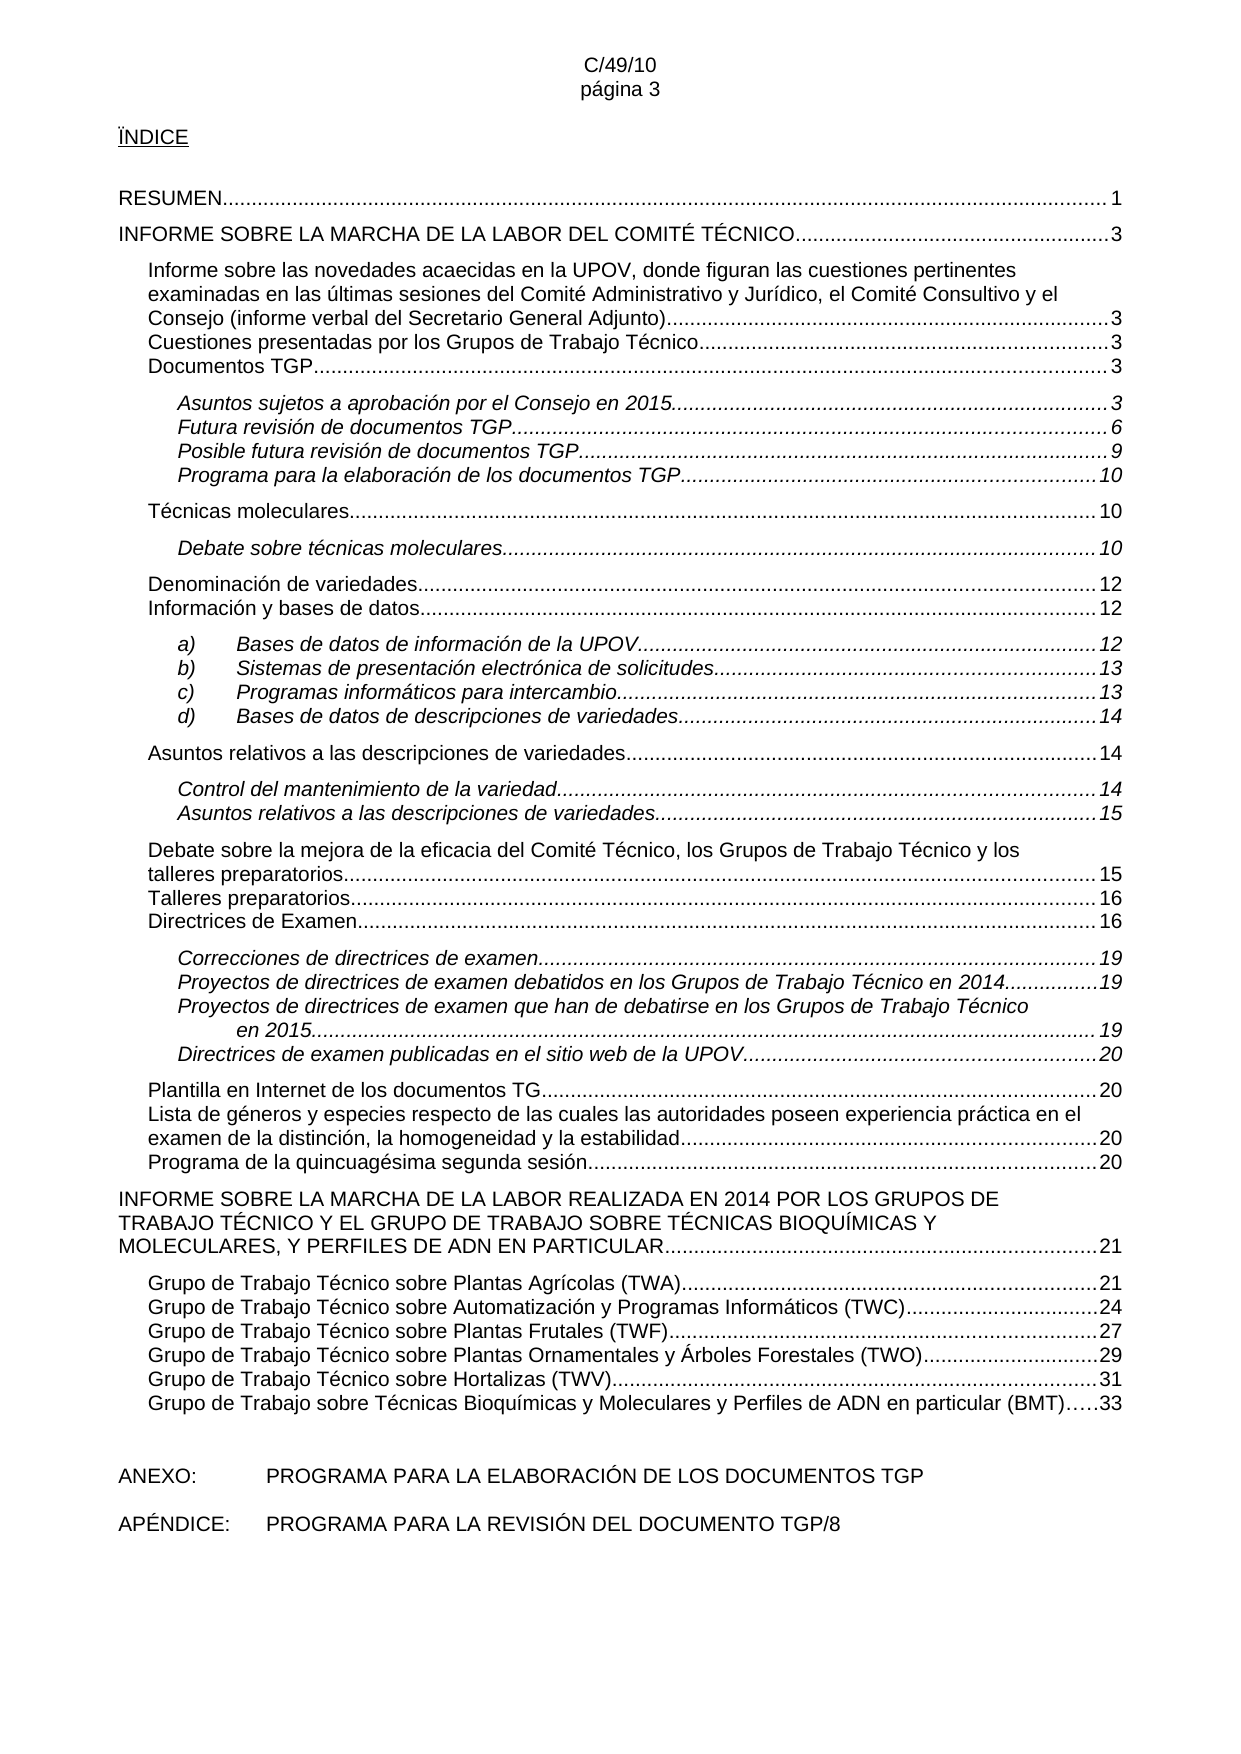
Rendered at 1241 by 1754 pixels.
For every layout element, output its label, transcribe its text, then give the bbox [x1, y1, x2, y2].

text Grupo de Trabajo Técnico sobre Plantas Agrícolas (TWA) 21 [148, 1271, 1093, 1295]
text Talleres preparatorios 16 [148, 885, 1093, 909]
text Grupo de Trabajo Técnico sobre Automatización y Programas Informáticos (TWC) 24 [148, 1295, 1093, 1319]
text Grupo de Trabajo sobre Técnicas Bioquímicas y Moleculares y Perfiles de ADN en particular (BMT) 33 [148, 1391, 1093, 1414]
text Cuestiones presentadas por los Grupos de Trabajo Técnico 3 [148, 330, 1093, 354]
text Futura revisión de documentos TGP 6 [177, 414, 1107, 438]
text Asuntos relativos a las descripciones de variedades 14 [148, 741, 1093, 764]
text c) Programas informáticos para intercambio 13 [177, 680, 1107, 704]
text Denominación de variedades 12 [148, 572, 1093, 596]
text b) Sistemas de presentación electrónica de solicitudes 13 [177, 656, 1107, 680]
text Información y bases de datos 12 [148, 596, 1093, 620]
text Directrices de examen publicadas en el sitio web de la UPOV 20 [177, 1042, 1107, 1066]
text Grupo de Trabajo Técnico sobre Hortalizas (TWV) 31 [148, 1367, 1093, 1391]
text Informe sobre las novedades acaecidas en la UPOV, donde figuran las cuestiones pertinentes examinadas en las últimas sesiones del Comité Administrativo y Jurídico, el Comité Consultivo y el Consejo (informe verbal del Secretario General Adjunto) 3 [148, 258, 1093, 330]
text Técnicas moleculares 10 [148, 499, 1093, 523]
text INFORME SOBRE LA MARCHA DE LA LABOR REALIZADA EN 2014 POR LOS GRUPOS DE TRABAJO TÉCNICO Y EL GRUPO DE TRABAJO SOBRE TÉCNICAS BIOQUÍMICAS Y MOLECULARES, Y PERFILES DE ADN EN PARTICULAR 21 [118, 1186, 1092, 1258]
text Programa para la elaboración de los documentos TGP 10 [177, 462, 1107, 486]
text Debate sobre la mejora de la eficacia del Comité Técnico, los Grupos de Trabajo Técnico y los talleres preparatorios 15 [148, 837, 1093, 885]
text Resumen 1 [118, 185, 1092, 209]
text Plantilla en Internet de los documentos TG 20 [148, 1078, 1093, 1102]
text a) Bases de datos de información de la UPOV 12 [177, 632, 1107, 656]
text INFORME SOBRE LA MARCHA DE LA LABOR DEL COMITÉ TÉCNICO 3 [118, 222, 1092, 246]
text Grupo de Trabajo Técnico sobre Plantas Ornamentales y Árboles Forestales (TWO) 29 [148, 1343, 1093, 1367]
text Directrices de Examen 16 [148, 909, 1093, 933]
text Asuntos relativos a las descripciones de variedades 15 [177, 801, 1107, 825]
text Proyectos de directrices de examen debatidos en los Grupos de Trabajo Técnico en 2014 19 [177, 970, 1107, 994]
text Correcciones de directrices de examen 19 [177, 946, 1107, 970]
text Lista de géneros y especies respecto de las cuales las autoridades poseen experiencia práctica en el examen de la distinción, la homogeneidad y la estabilidad 20 [148, 1102, 1093, 1150]
text Grupo de Trabajo Técnico sobre Plantas Frutales (TWF) 27 [148, 1319, 1093, 1343]
text Control del mantenimiento de la variedad 14 [177, 777, 1107, 801]
text d) Bases de datos de descripciones de variedades 14 [177, 704, 1107, 728]
text Documentos TGP 3 [148, 354, 1093, 378]
text Asuntos sujetos a aprobación por el Consejo en 2015 3 [177, 391, 1107, 414]
text Posible futura revisión de documentos TGP 9 [177, 438, 1107, 462]
text Proyectos de directrices de examen que han de debatirse en los Grupos de Trabajo Técnico en 2015 19 [177, 994, 1107, 1042]
text ÏNDICE [118, 125, 1122, 149]
text APÉNDICE: PROGRAMA PARA LA REVISIÓN DEL DOCUMENTO TGP/8 [118, 1511, 1122, 1535]
text ANEXO: PROGRAMA PARA LA ELABORACIÓN DE LOS DOCUMENTOS TGP [118, 1463, 1122, 1487]
text Programa de la quincuagésima segunda sesión 20 [148, 1150, 1093, 1174]
text Debate sobre técnicas moleculares 10 [177, 535, 1107, 559]
